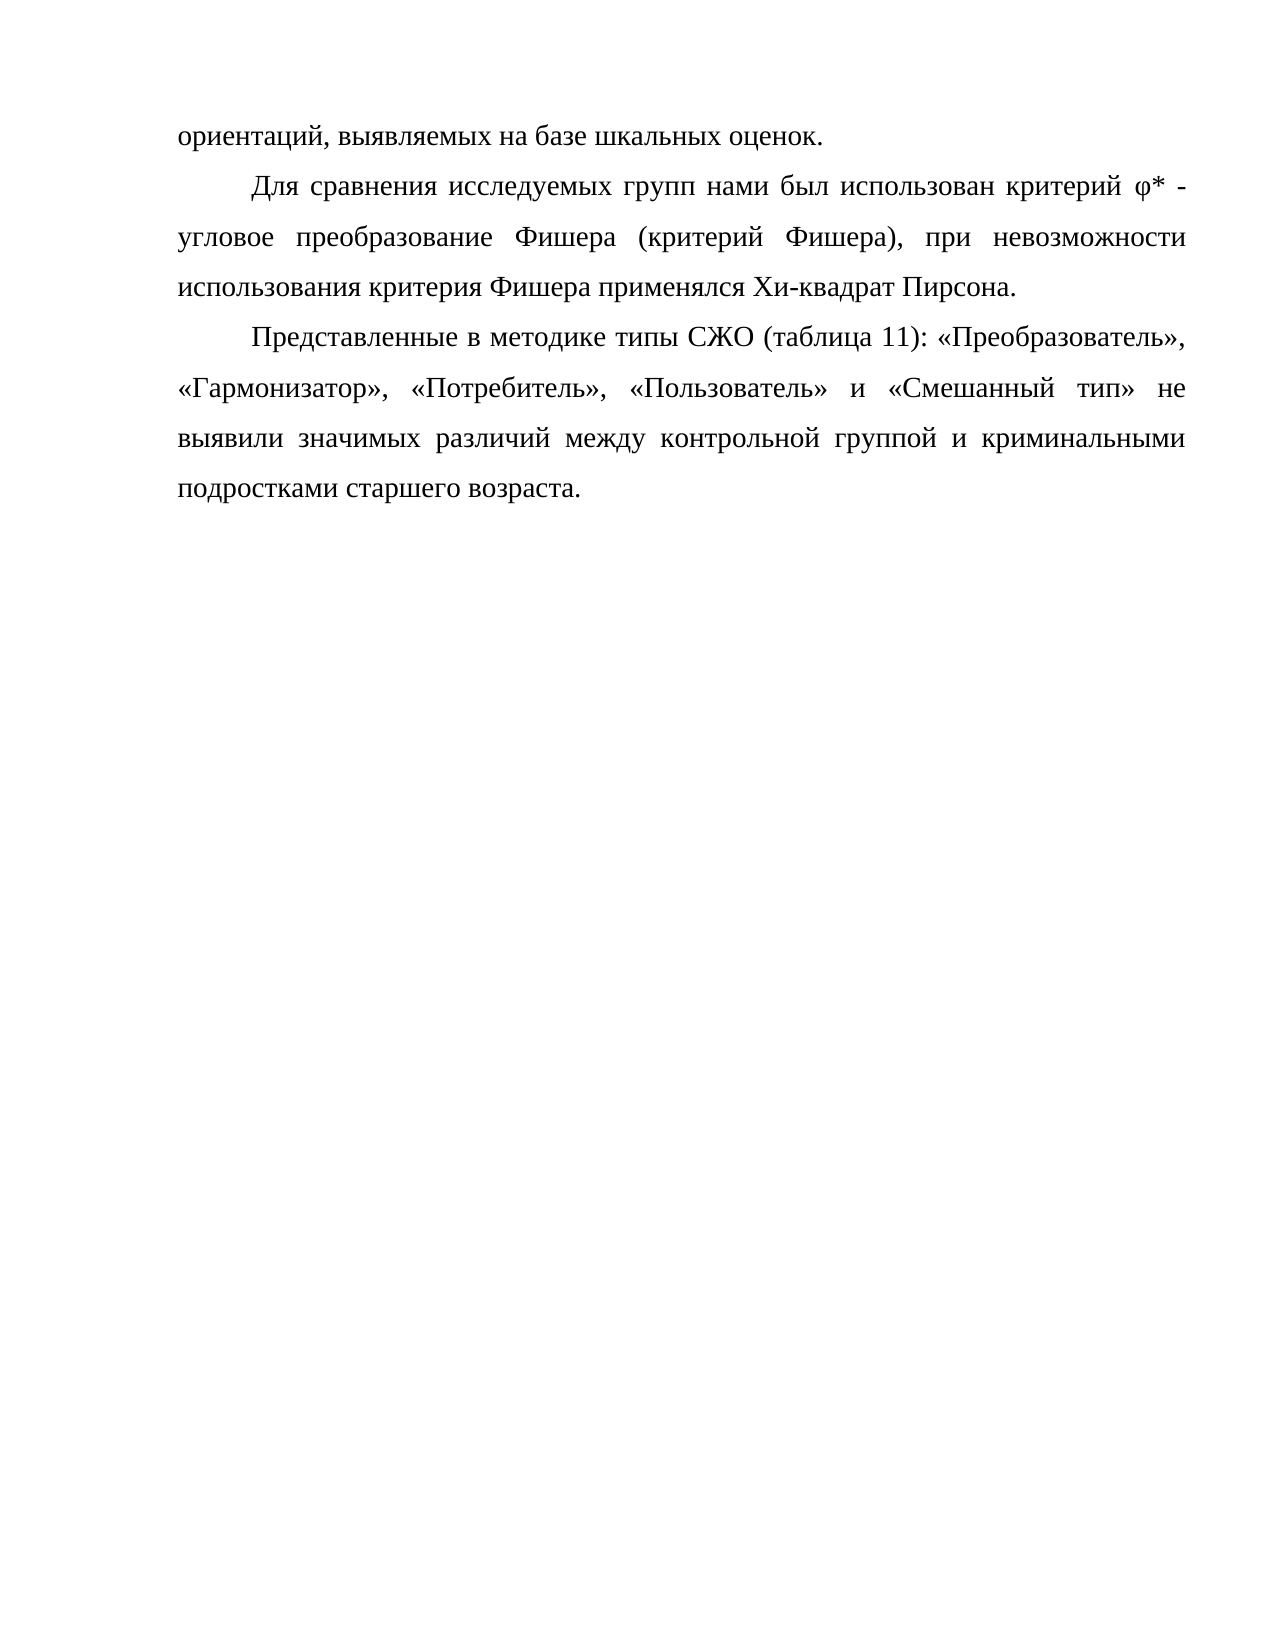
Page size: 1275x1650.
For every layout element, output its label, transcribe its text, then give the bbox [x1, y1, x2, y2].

text Для сравнения исследуемых групп нами был использован критерий φ* - угловое преобразование Фишера (критерий Фишера), при невозможности использования критерия Фишера применялся Хи-квадрат Пирсона. [177, 168, 1186, 303]
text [177, 118, 1186, 152]
text Представленные в методике типы СЖО (таблица 11): «Преобразователь», «Гармонизатор», «Потребитель», «Пользователь» и «Смешанный тип» не выявили значимых различий между контрольной группой и криминальными подростками старшего возраста. [177, 319, 1186, 504]
